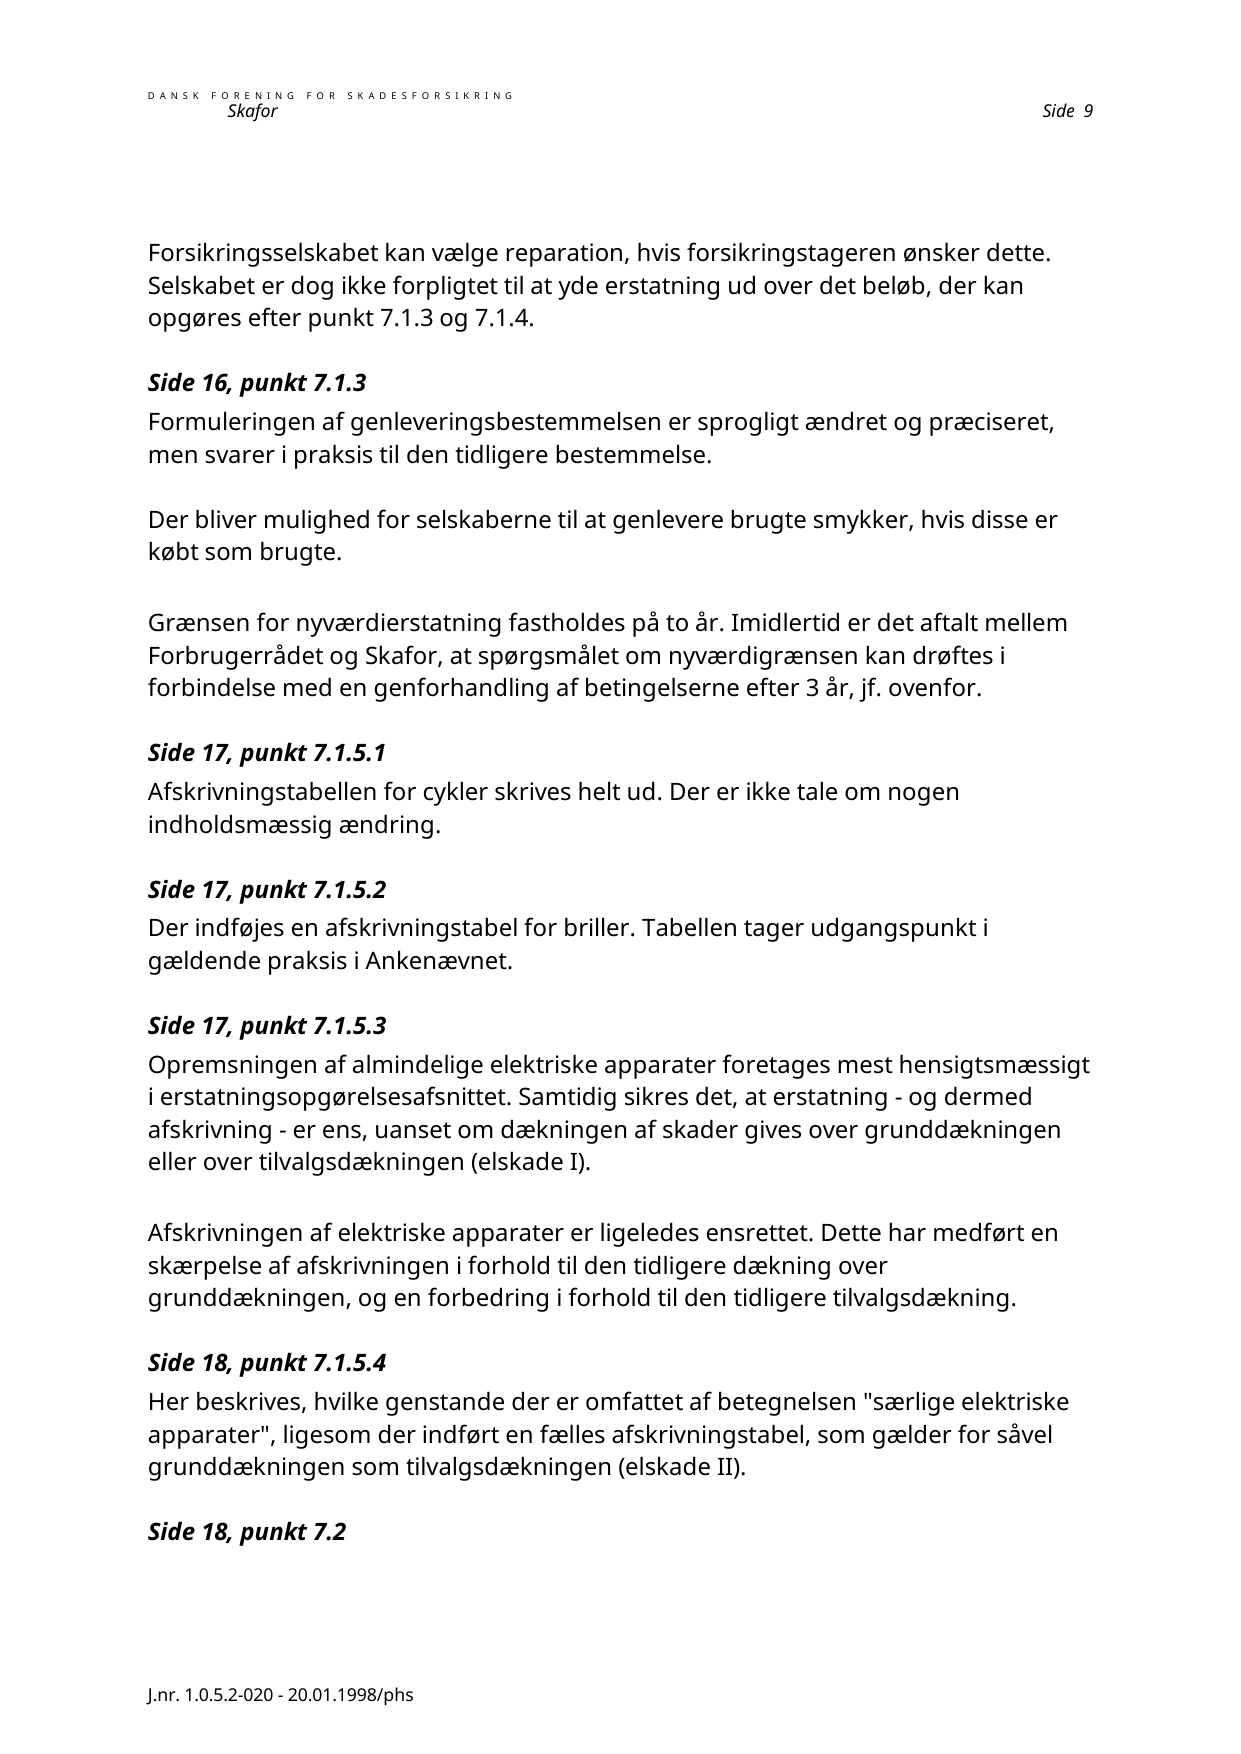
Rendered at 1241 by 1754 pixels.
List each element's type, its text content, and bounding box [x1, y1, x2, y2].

text Forsikringsselskabet kan vælge reparation, hvis forsikringstageren ønsker dette. Selskabet er dog ikke forpligtet til at yde erstatning ud over det beløb, der kan opgøres efter punkt 7.1.3 og 7.1.4. [148, 236, 1096, 334]
text Afskrivningstabellen for cykler skrives helt ud. Der er ikke tale om nogen indholdsmæssig ændring. [148, 775, 1096, 840]
subtitle Side 17, punkt 7.1.5.2 [148, 872, 1096, 905]
subtitle Side 17, punkt 7.1.5.1 [148, 736, 1096, 769]
subtitle Side 18, punkt 7.2 [148, 1515, 1096, 1547]
text Grænsen for nyværdierstatning fastholdes på to år. Imidlertid er det aftalt mellem Forbrugerrådet og Skafor, at spørgsmålet om nyværdigrænsen kan drøftes i forbindelse med en genforhandling af betingelserne efter 3 år, jf. ovenfor. [148, 606, 1096, 704]
text Der indføjes en afskrivningstabel for briller. Tabellen tager udgangspunkt i gældende praksis i Ankenævnet. [148, 911, 1096, 976]
text Afskrivningen af elektriske apparater er ligeledes ensrettet. Dette har medført en skærpelse af afskrivningen i forhold til den tidligere dækning over grunddækningen, og en forbedring i forhold til den tidligere tilvalgsdækning. [148, 1216, 1096, 1314]
text Der bliver mulighed for selskaberne til at genlevere brugte smykker, hvis disse er købt som brugte. [148, 502, 1096, 567]
subtitle Side 17, punkt 7.1.5.3 [148, 1009, 1096, 1041]
text Formuleringen af genleveringsbestemmelsen er sprogligt ændret og præciseret, men svarer i praksis til den tidligere bestemmelse. [148, 405, 1096, 470]
subtitle Side 16, punkt 7.1.3 [148, 366, 1096, 399]
subtitle Side 18, punkt 7.1.5.4 [148, 1346, 1096, 1379]
text Her beskrives, hvilke genstande der er omfattet af betegnelsen "særlige elektriske apparater", ligesom der indført en fælles afskrivningstabel, som gælder for såvel grunddækningen som tilvalgsdækningen (elskade II). [148, 1385, 1096, 1482]
text Opremsningen af almindelige elektriske apparater foretages mest hensigtsmæssigt i erstatningsopgørelsesafsnittet. Samtidig sikres det, at erstatning - og dermed afskrivning - er ens, uanset om dækningen af skader gives over grunddækningen eller over tilvalgsdækningen (elskade I). [148, 1047, 1096, 1177]
